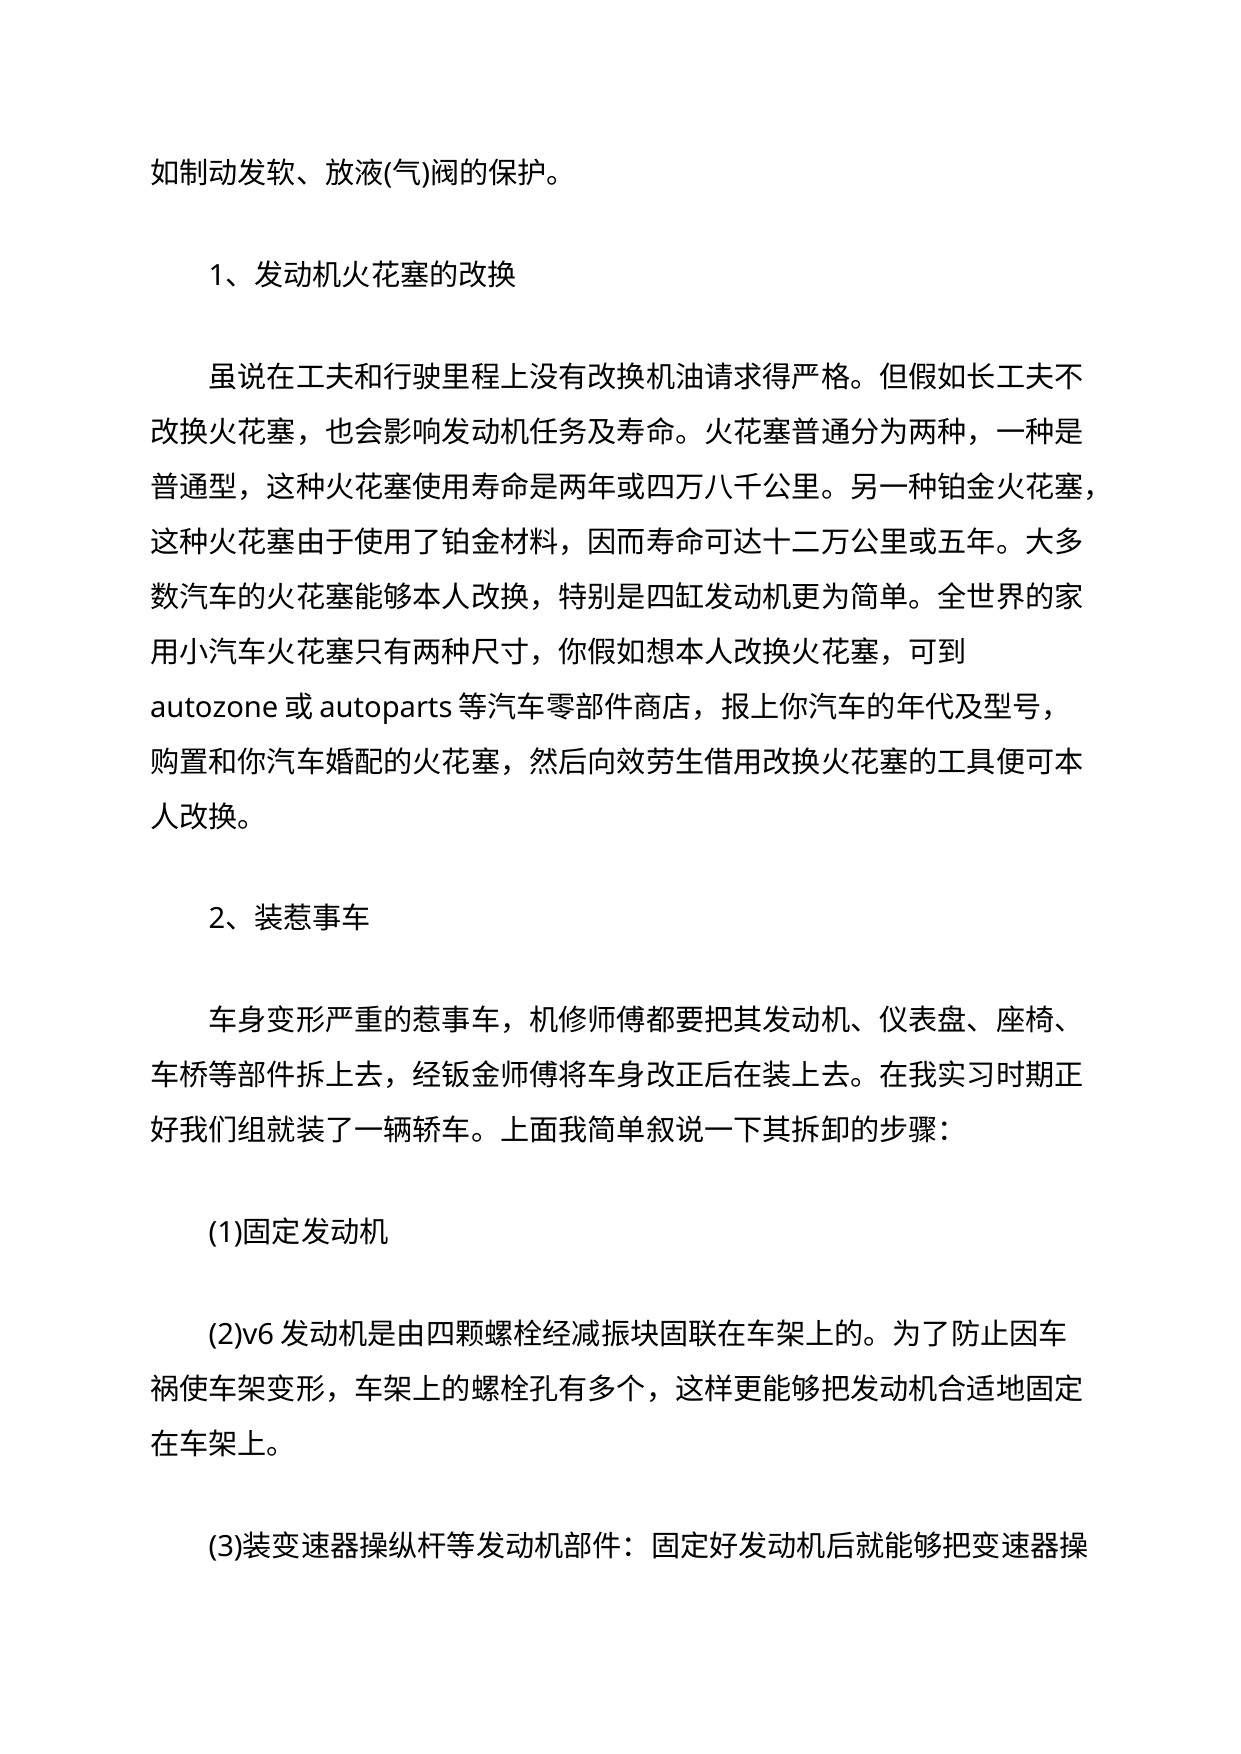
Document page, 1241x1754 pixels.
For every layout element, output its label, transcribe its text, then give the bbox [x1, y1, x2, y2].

text 2、装惹事车 [150, 895, 1090, 937]
text 1、发动机火花塞的改换 [150, 252, 1090, 294]
text (1)固定发动机 [150, 1208, 1090, 1251]
text (2)v6发动机是由四颗螺栓经减振块固联在车架上的。为了防止因车祸使车架变形，车架上的螺栓孔有多个，这样更能够把发动机合适地固定在车架上。 [150, 1311, 1090, 1463]
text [150, 1522, 1090, 1564]
text 虽说在工夫和行驶里程上没有改换机油请求得严格。但假如长工夫不改换火花塞，也会影响发动机任务及寿命。火花塞普通分为两种，一种是普通型，这种火花塞使用寿命是两年或四万八千公里。另一种铂金火花塞，这种火花塞由于使用了铂金材料，因而寿命可达十二万公里或五年。大多数汽车的火花塞能够本人改换，特别是四缸发动机更为简单。全世界的家用小汽车火花塞只有两种尺寸，你假如想本人改换火花塞，可到autozone或autoparts等汽车零部件商店，报上你汽车的年代及型号，购置和你汽车婚配的火花塞，然后向效劳生借用改换火花塞的工具便可本人改换。 [150, 354, 1090, 836]
text 车身变形严重的惹事车，机修师傅都要把其发动机、仪表盘、座椅、车桥等部件拆上去，经钣金师傅将车身改正后在装上去。在我实习时期正好我们组就装了一辆轿车。上面我简单叙说一下其拆卸的步骤： [150, 997, 1090, 1149]
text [150, 150, 1090, 192]
